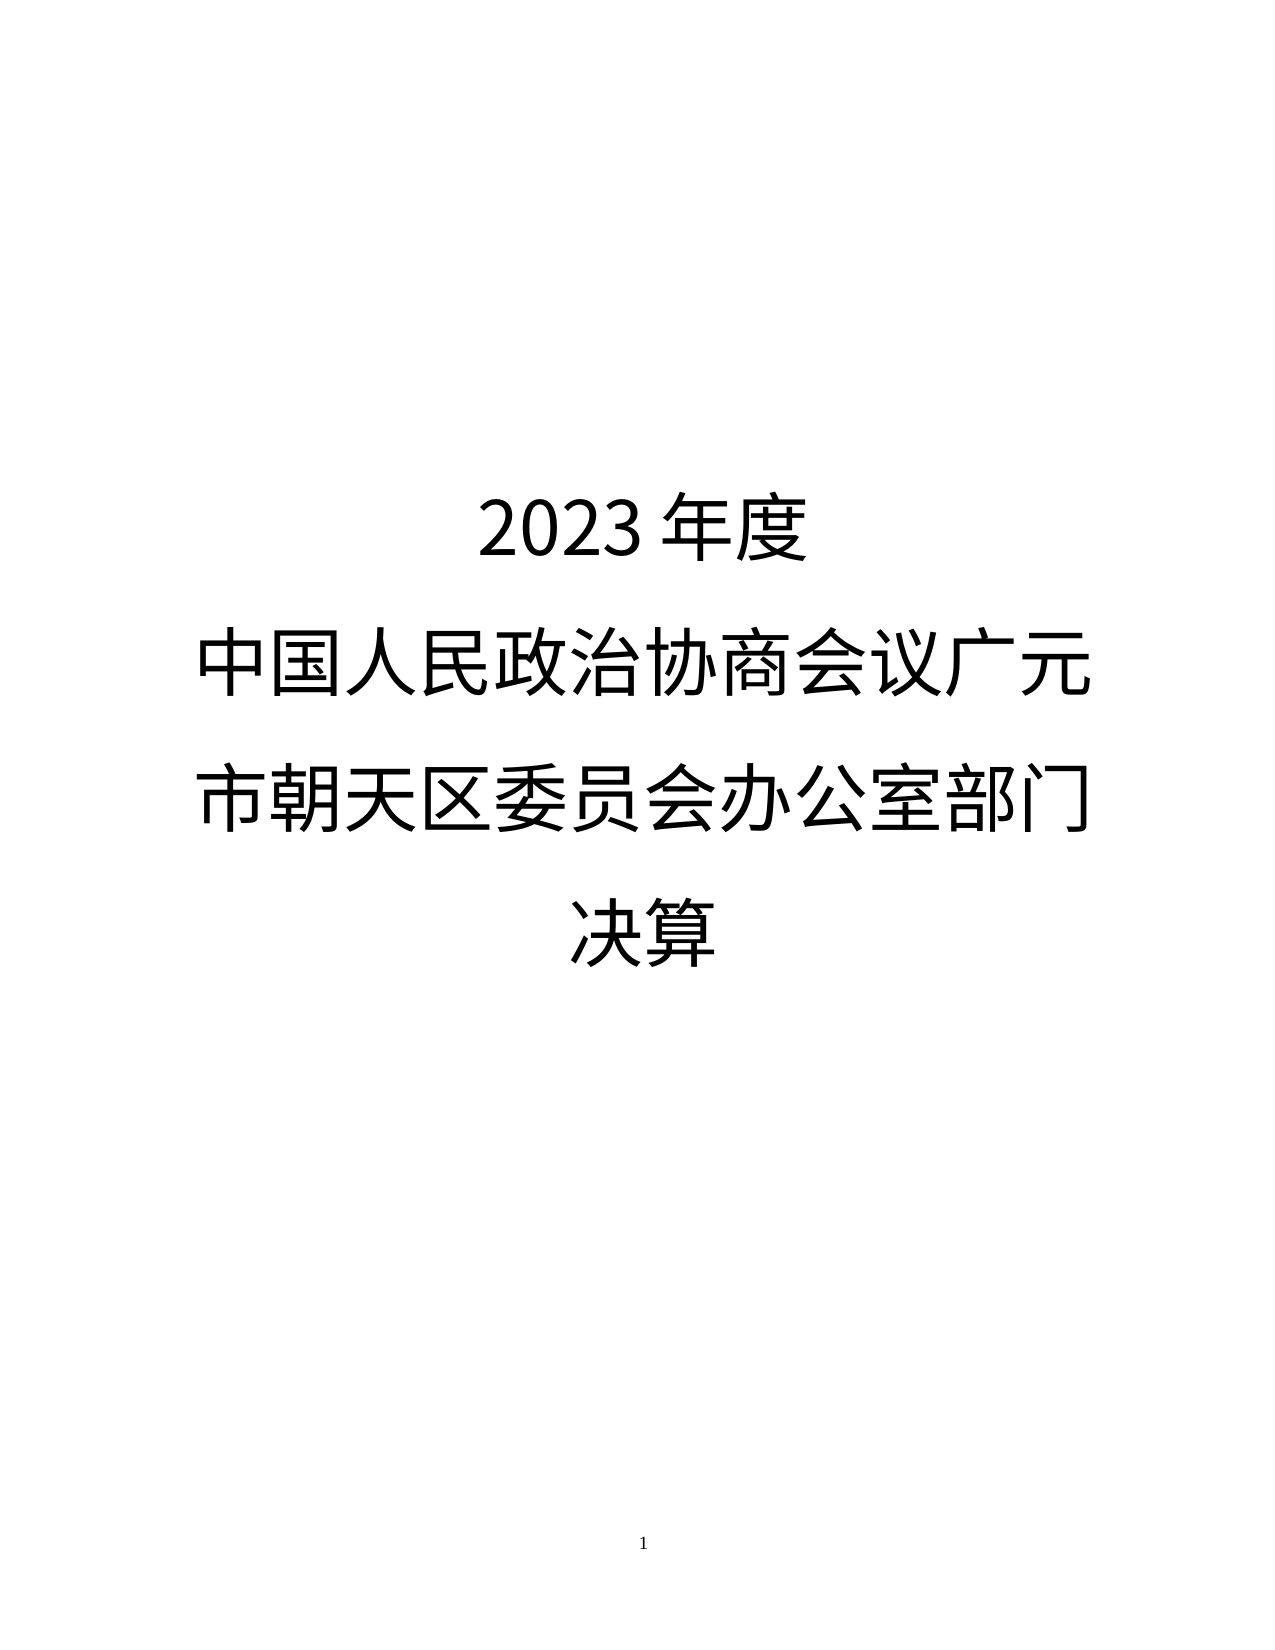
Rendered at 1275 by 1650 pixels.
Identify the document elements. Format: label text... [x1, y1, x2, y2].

text 2023年度 [165, 447, 1121, 582]
text 中国人民政治协商会议广元市朝天区委员会办公室部门决算 [165, 582, 1121, 988]
